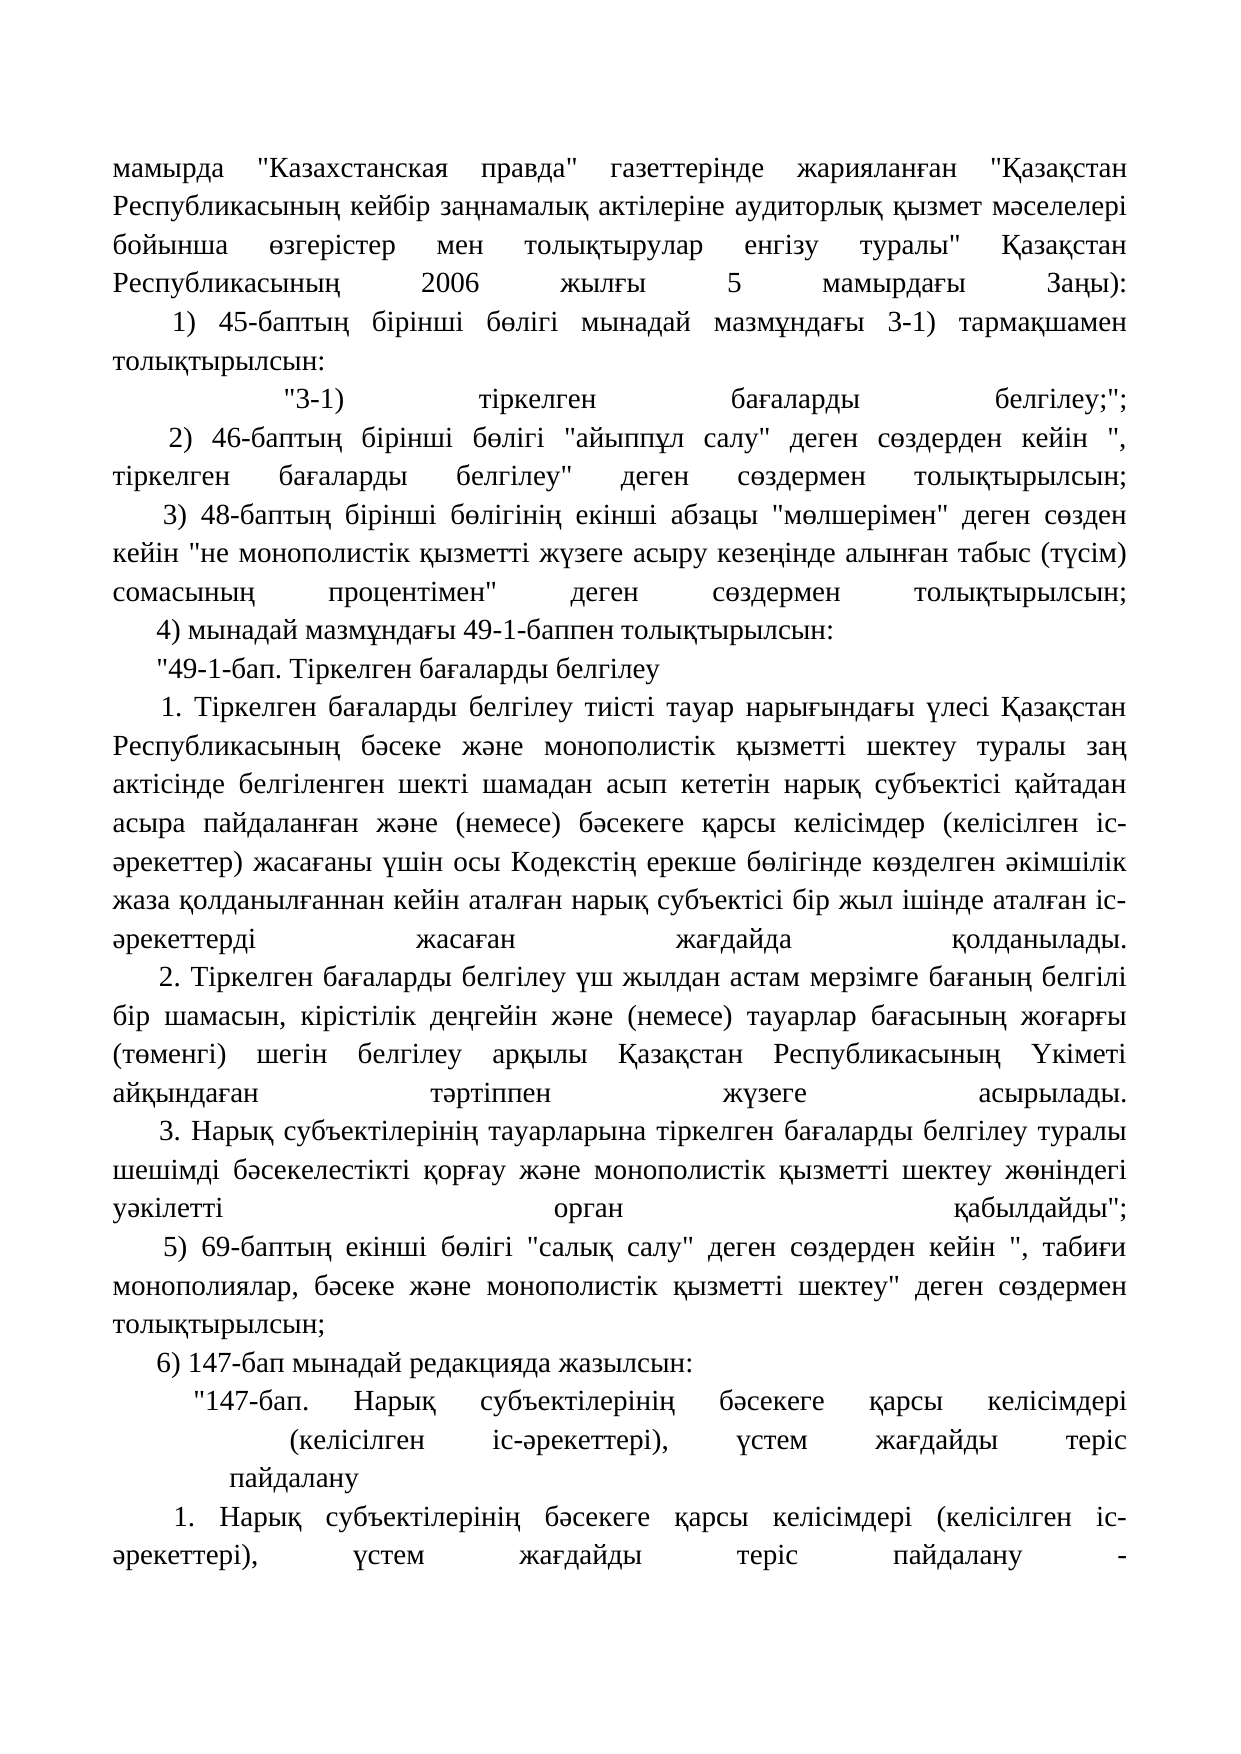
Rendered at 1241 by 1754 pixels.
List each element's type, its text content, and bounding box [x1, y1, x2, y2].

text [112, 1499, 1128, 1571]
text "147-бап. Нарық субъектiлерiнiң бәсекеге қарсы келiсiмдерi (келiсiлген iс-әрекеттерi), үстем жағдайды терiс пайдалану [112, 1383, 1128, 1494]
text "49-1-бап. Тiркелген бағаларды белгiлеу [112, 651, 1128, 684]
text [112, 150, 1128, 646]
text 1. Тiркелген бағаларды белгiлеу тиiстi тауар нарығындағы үлесi Қазақстан Республикасының бәсеке және монополистiк қызметтi шектеу туралы заң актiсiнде белгiленген шектi шамадан асып кететiн нарық субъектiсi қайтадан асыра пайдаланған және (немесе) бәсекеге қарсы келiсiмдер (келiсiлген iс-әрекеттер) жасағаны үшiн осы Кодекстiң ерекше бөлiгiнде көзделген әкiмшiлiк жаза қолданылғаннан кейiн аталған нарық субъектiсi бiр жыл iшiнде аталған iс-әрекеттердi жасаған жағдайда қолданылады. 2. Тiркелген бағаларды белгiлеу үш жылдан астам мерзiмге бағаның белгiлi бiр шамасын, кiрiстiлiк деңгейiн және (немесе) тауарлар бағасының жоғарғы (төменгi) шегiн белгiлеу арқылы Қазақстан Республикасының Үкiметi айқындаған тәртiппен жүзеге асырылады. 3. Нарық субъектiлерiнiң тауарларына тiркелген бағаларды белгiлеу туралы шешiмдi бәсекелестiктi қорғау және монополистiк қызметтi шектеу жөнiндегi уәкiлетті орган қабылдайды"; 5) 69-баптың екiншi бөлiгi "салық салу" деген сөздерден кейiн ", табиғи монополиялар, бәсеке және монополистiк қызметтi шектеу" деген сөздермен толықтырылсын; 6) 147-бап мынадай редакцияда жазылсын: [112, 689, 1128, 1378]
